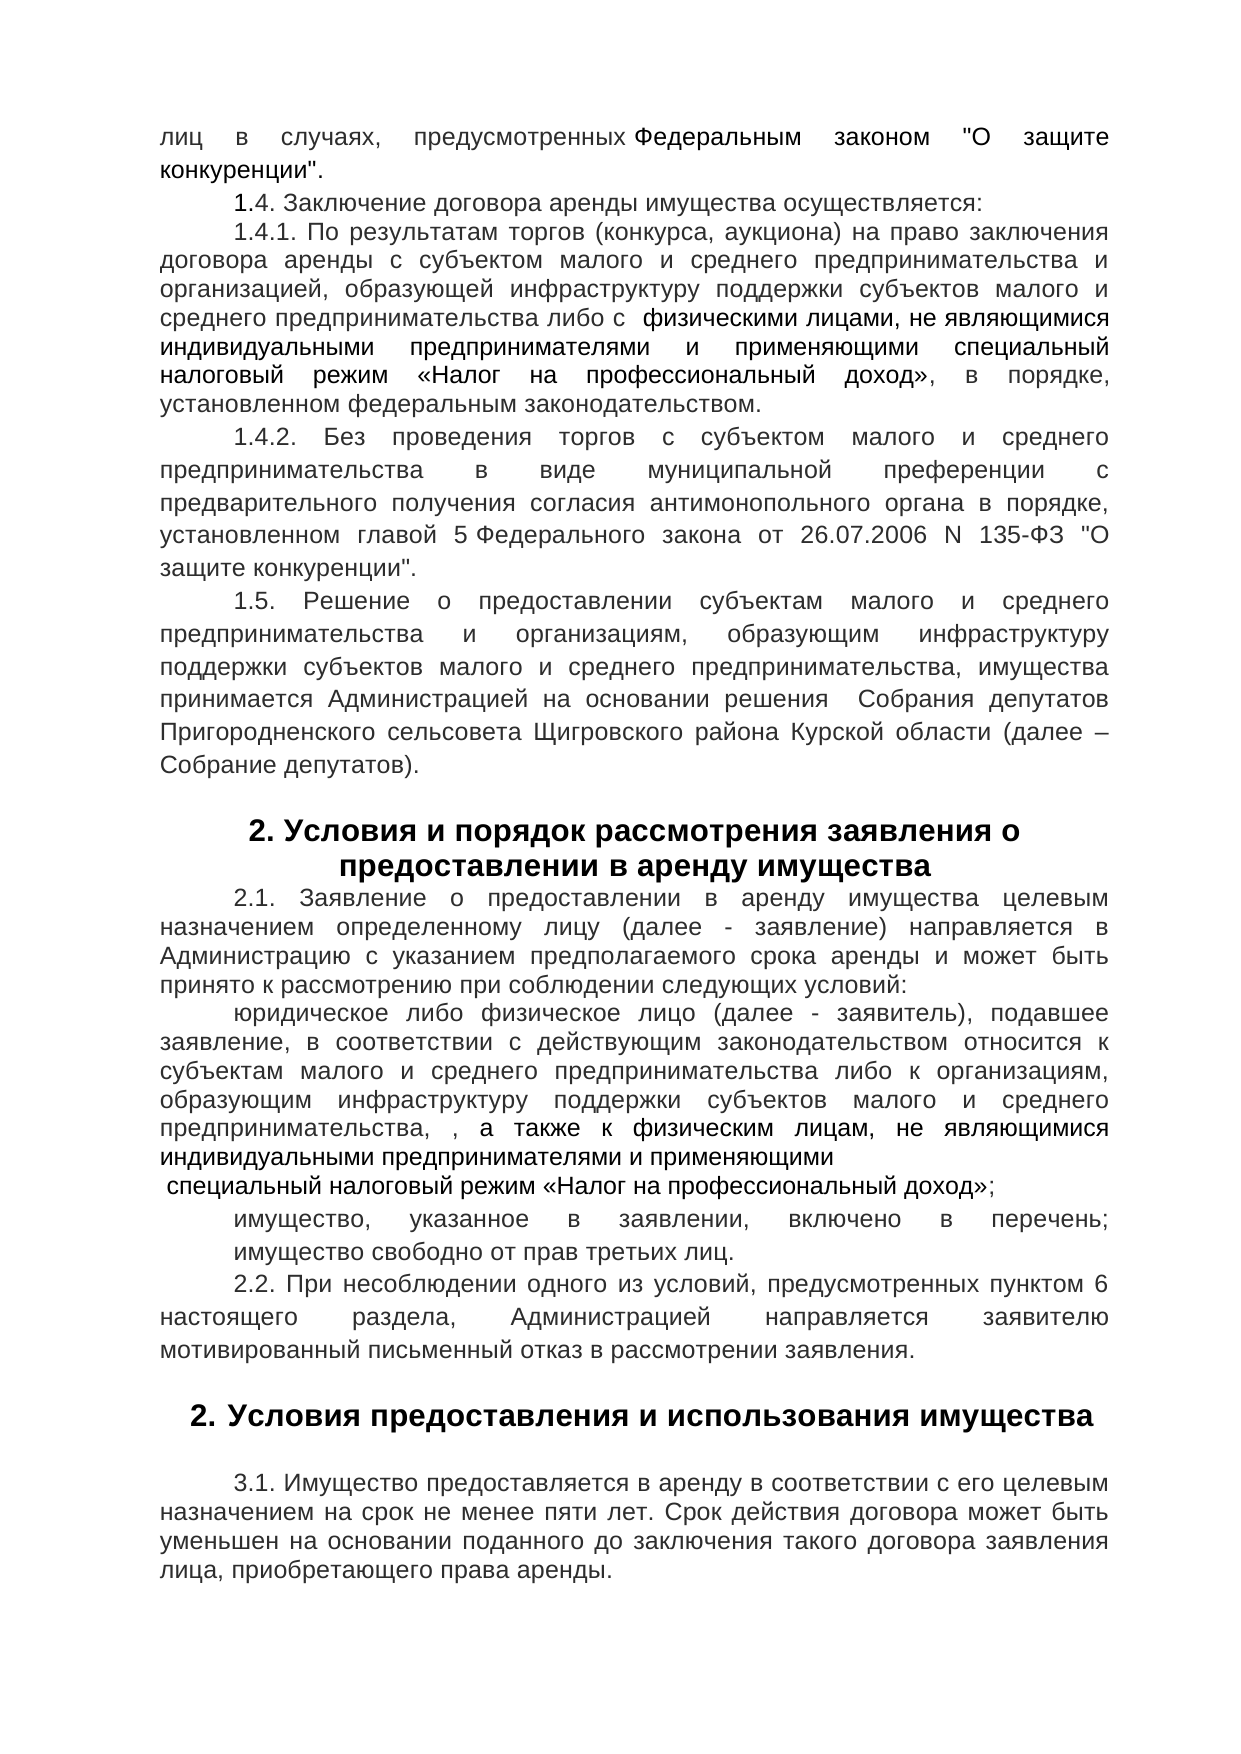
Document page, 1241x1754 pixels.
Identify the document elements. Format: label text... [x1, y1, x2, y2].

text 3.1. Имущество предоставляется в аренду в соответствии с его целевым назначением на срок не менее пяти лет. Срок действия договора может быть уменьшен на основании поданного до заключения такого договора заявления лица, приобретающего права аренды. [159, 1468, 1110, 1583]
text 2. Условия и порядок рассмотрения заявления о предоставлении в аренду имущества [159, 812, 1110, 883]
text 1.4. Заключение договора аренды имущества осуществляется: [159, 184, 1110, 217]
text специальный налоговый режим «Налог на профессиональный доход»; [159, 1171, 1110, 1200]
text 1.5. Решение о предоставлении субъектам малого и среднего предпринимательства и организациям, образующим инфраструктуру поддержки субъектов малого и среднего предпринимательства, имущества принимается Администрацией на основании решения Собрания депутатов Пригородненского сельсовета Щигровского района Курской области (далее – Собрание депутатов). [159, 582, 1110, 779]
text имущество, указанное в заявлении, включено в перечень; имущество свободно от прав третьих лиц. [159, 1200, 1110, 1265]
text 1.4.2. Без проведения торгов с субъектом малого и среднего предпринимательства в виде муниципальной преференции с предварительного получения согласия антимонопольного органа в порядке, установленном главой 5 Федерального закона от 26.07.2006 N 135-ФЗ "О защите конкуренции". [159, 418, 1110, 582]
text 1.4.1. По результатам торгов (конкурса, аукциона) на право заключения договора аренды с субъектом малого и среднего предпринимательства и организацией, образующей инфраструктуру поддержки субъектов малого и среднего предпринимательства либо с физическими лицами, не являющимися индивидуальными предпринимателями и применяющими специальный налоговый режим «Налог на профессиональный доход», в порядке, установленном федеральным законодательством. [159, 217, 1110, 418]
text 2.2. При несоблюдении одного из условий, предусмотренных пунктом 6 настоящего раздела, Администрацией направляется заявителю мотивированный письменный отказ в рассмотрении заявления. [159, 1265, 1110, 1364]
text юридическое либо физическое лицо (далее - заявитель), подавшее заявление, в соответствии с действующим законодательством относится к субъектам малого и среднего предпринимательства либо к организациям, образующим инфраструктуру поддержки субъектов малого и среднего предпринимательства, , а также к физическим лицам, не являющимися индивидуальными предпринимателями и применяющими [159, 998, 1110, 1171]
list Условия предоставления и использования имущества [174, 1397, 1110, 1432]
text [159, 118, 1110, 184]
text 2.1. Заявление о предоставлении в аренду имущества целевым назначением определенному лицу (далее - заявление) направляется в Администрацию с указанием предполагаемого срока аренды и может быть принято к рассмотрению при соблюдении следующих условий: [159, 883, 1110, 998]
